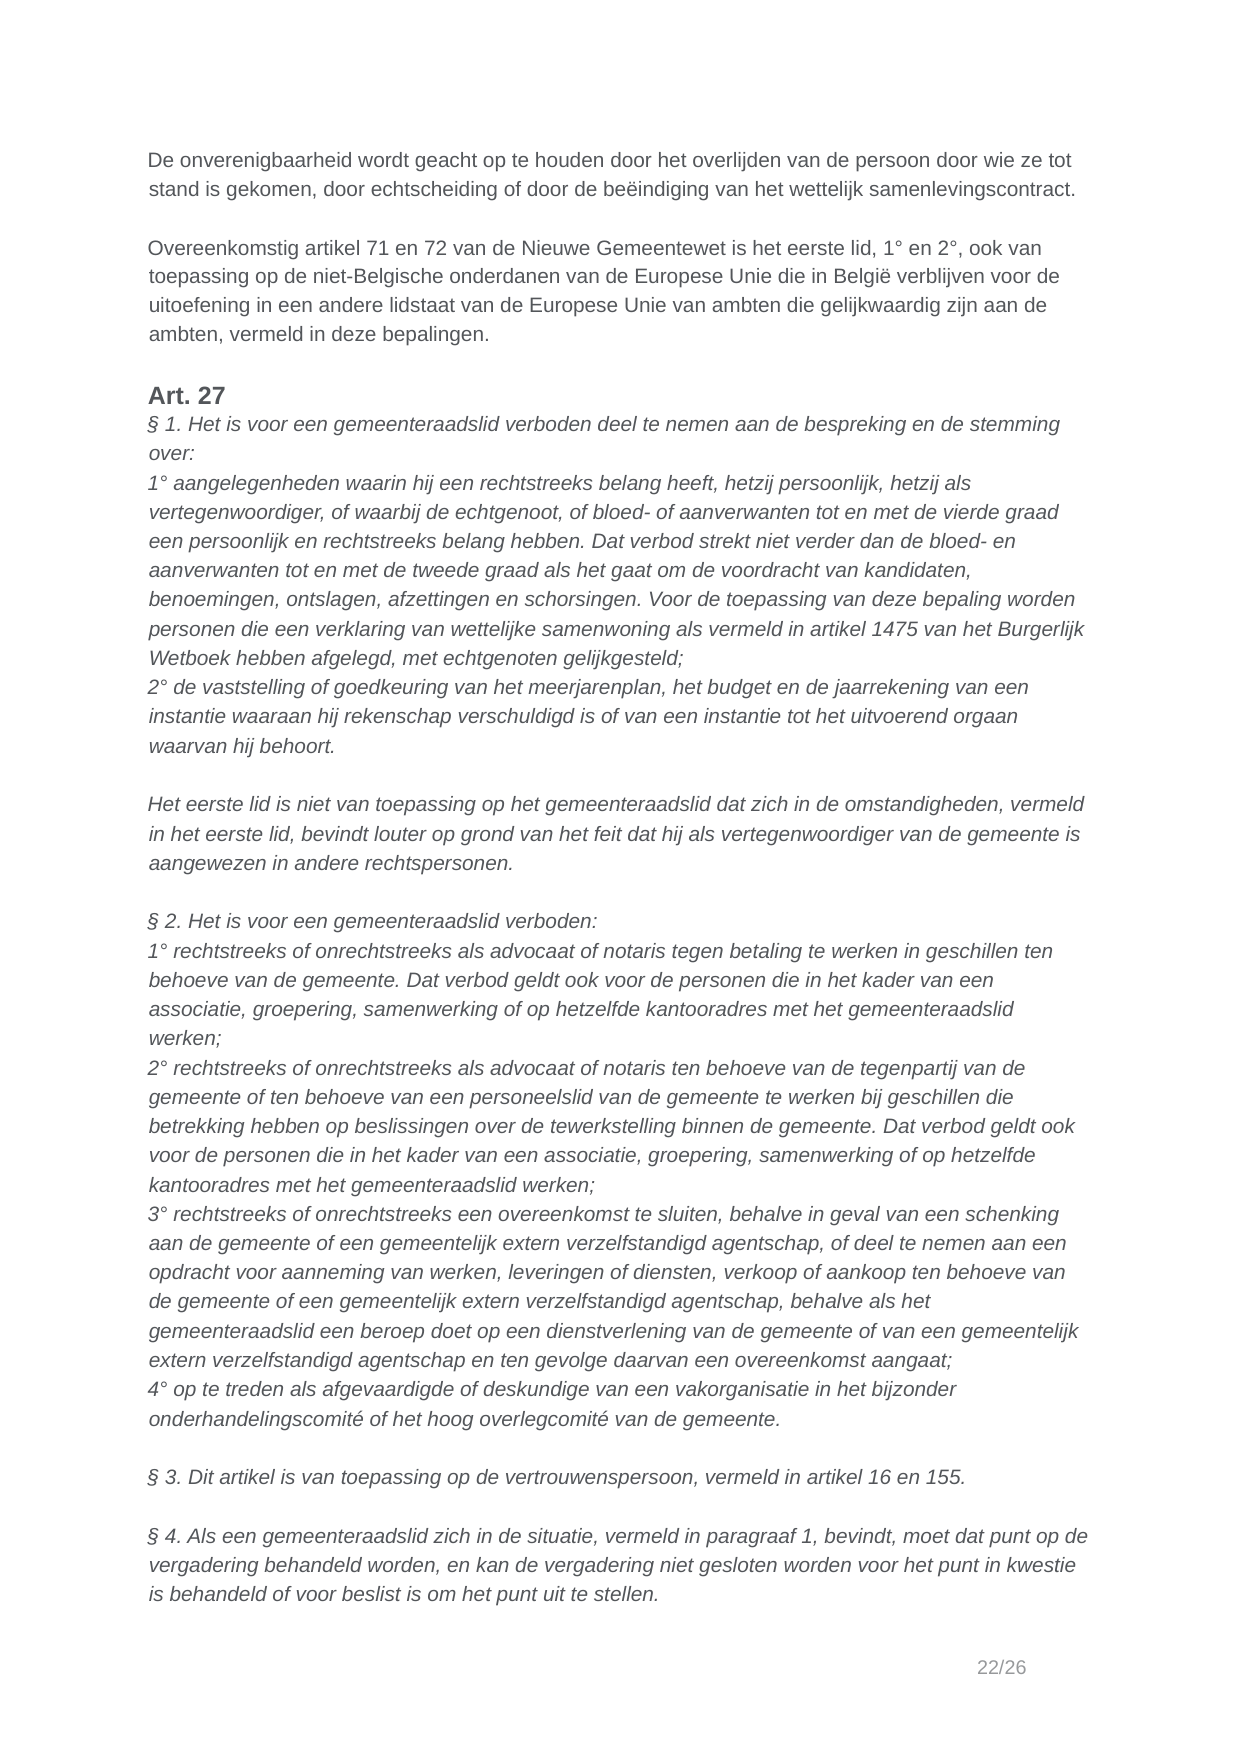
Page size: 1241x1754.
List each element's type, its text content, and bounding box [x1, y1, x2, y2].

text Het eerste lid is niet van toepassing op het gemeenteraadslid dat zich in de omstandigheden, vermeld in het eerste lid, bevindt louter op grond van het feit dat hij als vertegenwoordiger van de gemeente is aangewezen in andere rechtspersonen. [147, 792, 1093, 874]
text De onverenigbaarheid wordt geacht op te houden door het overlijden van de persoon door wie ze tot stand is gekomen, door echtscheiding of door de beëindiging van het wettelijk samenlevingscontract. [147, 148, 1093, 201]
text 4° op te treden als afgevaardigde of deskundige van een vakorganisatie in het bijzonder onderhandelingscomité of het hoog overlegcomité van de gemeente. [147, 1377, 1093, 1430]
text 3° rechtstreeks of onrechtstreeks een overeenkomst te sluiten, behalve in geval van een schenking aan de gemeente of een gemeentelijk extern verzelfstandigd agentschap, of deel te nemen aan een opdracht voor aanneming van werken, leveringen of diensten, verkoop of aankoop ten behoeve van de gemeente of een gemeentelijk extern verzelfstandigd agentschap, behalve als het gemeenteraadslid een beroep doet op een dienstverlening van de gemeente of van een gemeentelijk extern verzelfstandigd agentschap en ten gevolge daarvan een overeenkomst aangaat; [147, 1202, 1093, 1372]
text 2° rechtstreeks of onrechtstreeks als advocaat of notaris ten behoeve van de tegenpartij van de gemeente of ten behoeve van een personeelslid van de gemeente te werken bij geschillen die betrekking hebben op beslissingen over de tewerkstelling binnen de gemeente. Dat verbod geldt ook voor de personen die in het kader van een associatie, groepering, samenwerking of op hetzelfde kantooradres met het gemeenteraadslid werken; [147, 1056, 1093, 1196]
text Overeenkomstig artikel 71 en 72 van de Nieuwe Gemeentewet is het eerste lid, 1° en 2°, ook van toepassing op de niet-Belgische onderdanen van de Europese Unie die in België verblijven voor de uitoefening in een andere lidstaat van de Europese Unie van ambten die gelijkwaardig zijn aan de ambten, vermeld in deze bepalingen. [147, 235, 1093, 346]
text § 4. Als een gemeenteraadslid zich in de situatie, vermeld in paragraaf 1, bevindt, moet dat punt op de vergadering behandeld worden, en kan de vergadering niet gesloten worden voor het punt in kwestie is behandeld of voor beslist is om het punt uit te stellen. [147, 1524, 1093, 1606]
text 1° rechtstreeks of onrechtstreeks als advocaat of notaris tegen betaling te werken in geschillen ten behoeve van de gemeente. Dat verbod geldt ook voor de personen die in het kader van een associatie, groepering, samenwerking of op hetzelfde kantooradres met het gemeenteraadslid werken; [147, 939, 1093, 1050]
text § 1. Het is voor een gemeenteraadslid verboden deel te nemen aan de bespreking en de stemming over: [147, 412, 1093, 465]
text 2° de vaststelling of goedkeuring van het meerjarenplan, het budget en de jaarrekening van een instantie waaraan hij rekenschap verschuldigd is of van een instantie tot het uitvoerend orgaan waarvan hij behoort. [147, 675, 1093, 757]
text § 2. Het is voor een gemeenteraadslid verboden: [147, 909, 1093, 933]
text § 3. Dit artikel is van toepassing op de vertrouwenspersoon, vermeld in artikel 16 en 155. [147, 1465, 1093, 1489]
text 1° aangelegenheden waarin hij een rechtstreeks belang heeft, hetzij persoonlijk, hetzij als vertegenwoordiger, of waarbij de echtgenoot, of bloed- of aanverwanten tot en met de vierde graad een persoonlijk en rechtstreeks belang hebben. Dat verbod strekt niet verder dan de bloed- en aanverwanten tot en met de tweede graad als het gaat om de voordracht van kandidaten, benoemingen, ontslagen, afzettingen en schorsingen. Voor de toepassing van deze bepaling worden personen die een verklaring van wettelijke samenwoning als vermeld in artikel 1475 van het Burgerlijk Wetboek hebben afgelegd, met echtgenoten gelijkgesteld; [147, 471, 1093, 669]
subtitle Art. 27 [148, 381, 1093, 410]
